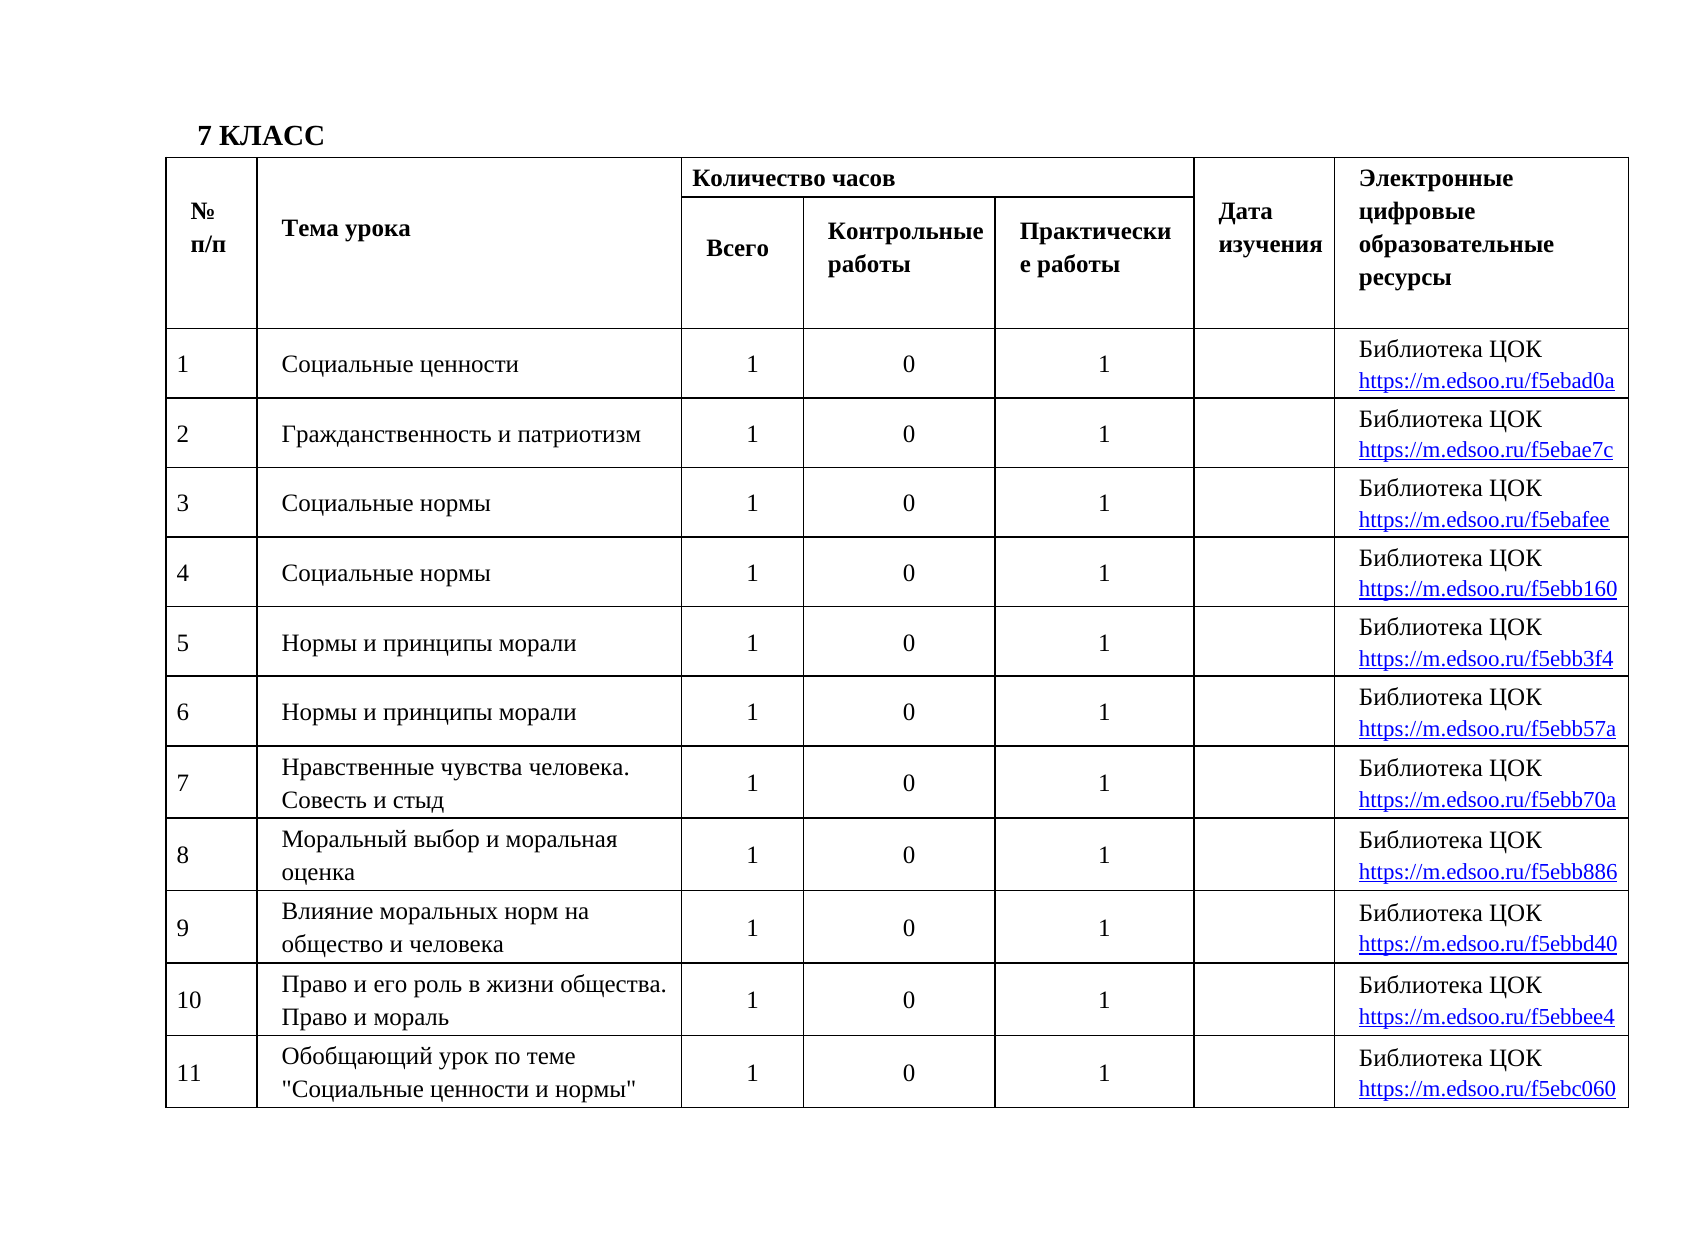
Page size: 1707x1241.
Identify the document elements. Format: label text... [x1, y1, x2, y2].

table_cell Библиотека ЦОК https://m.edsoo.ru/f5ebad0a [1335, 329, 1628, 397]
table_cell Библиотека ЦОК https://m.edsoo.ru/f5ebae7c [1335, 399, 1628, 467]
table_cell Библиотека ЦОК https://m.edsoo.ru/f5ebb886 [1335, 819, 1628, 890]
table_cell 0 [804, 538, 994, 606]
table_cell 0 [804, 468, 994, 536]
table_cell 0 [804, 329, 994, 397]
table_cell 0 [804, 819, 994, 890]
table_cell Право и его роль в жизни общества. Право и мораль [258, 964, 681, 1034]
table_cell Контрольные работы [804, 198, 994, 327]
table_header Электронные цифровые образовательные ресурсы [1335, 158, 1628, 327]
table_cell [1195, 1036, 1334, 1107]
table_cell 11 [167, 1036, 256, 1107]
table_cell [1195, 468, 1334, 536]
table_cell Нормы и принципы морали [258, 677, 681, 745]
table_cell 0 [804, 677, 994, 745]
text 7 КЛАСС [190, 118, 1618, 152]
table_cell Социальные нормы [258, 538, 681, 606]
table_cell 0 [804, 399, 994, 467]
table_cell 10 [167, 964, 256, 1034]
table_cell 1 [682, 538, 803, 606]
table_cell Социальные ценности [258, 329, 681, 397]
table_cell 9 [167, 891, 256, 962]
table_cell 0 [804, 891, 994, 962]
table_cell Библиотека ЦОК https://m.edsoo.ru/f5ebafee [1335, 468, 1628, 536]
table_cell 1 [996, 607, 1193, 675]
table_cell 1 [167, 329, 256, 397]
table_cell [1195, 964, 1334, 1034]
table_cell Библиотека ЦОК https://m.edsoo.ru/f5ebb57a [1335, 677, 1628, 745]
table_cell 3 [167, 468, 256, 536]
table_cell Библиотека ЦОК https://m.edsoo.ru/f5ebb160 [1335, 538, 1628, 606]
table_cell 1 [996, 819, 1193, 890]
table_cell Влияние моральных норм на общество и человека [258, 891, 681, 962]
table_cell 1 [996, 1036, 1193, 1107]
table_cell 6 [167, 677, 256, 745]
table_cell [1195, 607, 1334, 675]
table_cell 0 [804, 1036, 994, 1107]
table_cell Библиотека ЦОК https://m.edsoo.ru/f5ebb3f4 [1335, 607, 1628, 675]
table_header Тема урока [258, 158, 681, 327]
table_cell 1 [682, 329, 803, 397]
table_cell 1 [996, 329, 1193, 397]
table_cell 1 [682, 964, 803, 1034]
table_cell [1195, 819, 1334, 890]
table_cell 1 [682, 677, 803, 745]
table_cell Всего [682, 198, 803, 327]
table_cell Библиотека ЦОК https://m.edsoo.ru/f5ebbee4 [1335, 964, 1628, 1034]
table_cell [1195, 677, 1334, 745]
table_cell 1 [996, 468, 1193, 536]
table_cell Библиотека ЦОК https://m.edsoo.ru/f5ebbd40 [1335, 891, 1628, 962]
table_cell Библиотека ЦОК https://m.edsoo.ru/f5ebb70a [1335, 747, 1628, 817]
table_cell 1 [996, 747, 1193, 817]
table_cell 7 [167, 747, 256, 817]
table_cell 1 [682, 747, 803, 817]
table_cell 1 [996, 538, 1193, 606]
table_cell Практические работы [996, 198, 1193, 327]
table_cell Социальные нормы [258, 468, 681, 536]
table_cell 1 [682, 1036, 803, 1107]
table_cell [1195, 891, 1334, 962]
table_cell [1195, 399, 1334, 467]
table_cell 1 [682, 819, 803, 890]
table_cell 2 [167, 399, 256, 467]
table_cell 8 [167, 819, 256, 890]
table_cell Моральный выбор и моральная оценка [258, 819, 681, 890]
table_cell Нормы и принципы морали [258, 607, 681, 675]
table_cell 0 [804, 964, 994, 1034]
table_cell 4 [167, 538, 256, 606]
table_header Количество часов [682, 158, 1193, 196]
table_cell 1 [996, 677, 1193, 745]
table_cell 1 [682, 399, 803, 467]
table_cell [1195, 329, 1334, 397]
table_header № п/п [167, 158, 256, 327]
table_cell Гражданственность и патриотизм [258, 399, 681, 467]
table_cell 1 [996, 399, 1193, 467]
table_cell Нравственные чувства человека. Совесть и стыд [258, 747, 681, 817]
table_cell 1 [682, 891, 803, 962]
table_cell [1195, 538, 1334, 606]
table_cell Обобщающий урок по теме "Социальные ценности и нормы" [258, 1036, 681, 1107]
table_cell 0 [804, 747, 994, 817]
table_cell 5 [167, 607, 256, 675]
table_cell [1195, 747, 1334, 817]
table_header Дата изучения [1195, 158, 1334, 327]
table_cell 1 [682, 468, 803, 536]
table_cell 1 [996, 964, 1193, 1034]
table_cell 1 [682, 607, 803, 675]
table_cell 0 [804, 607, 994, 675]
table_cell 1 [996, 891, 1193, 962]
table_cell Библиотека ЦОК https://m.edsoo.ru/f5ebc060 [1335, 1036, 1628, 1107]
